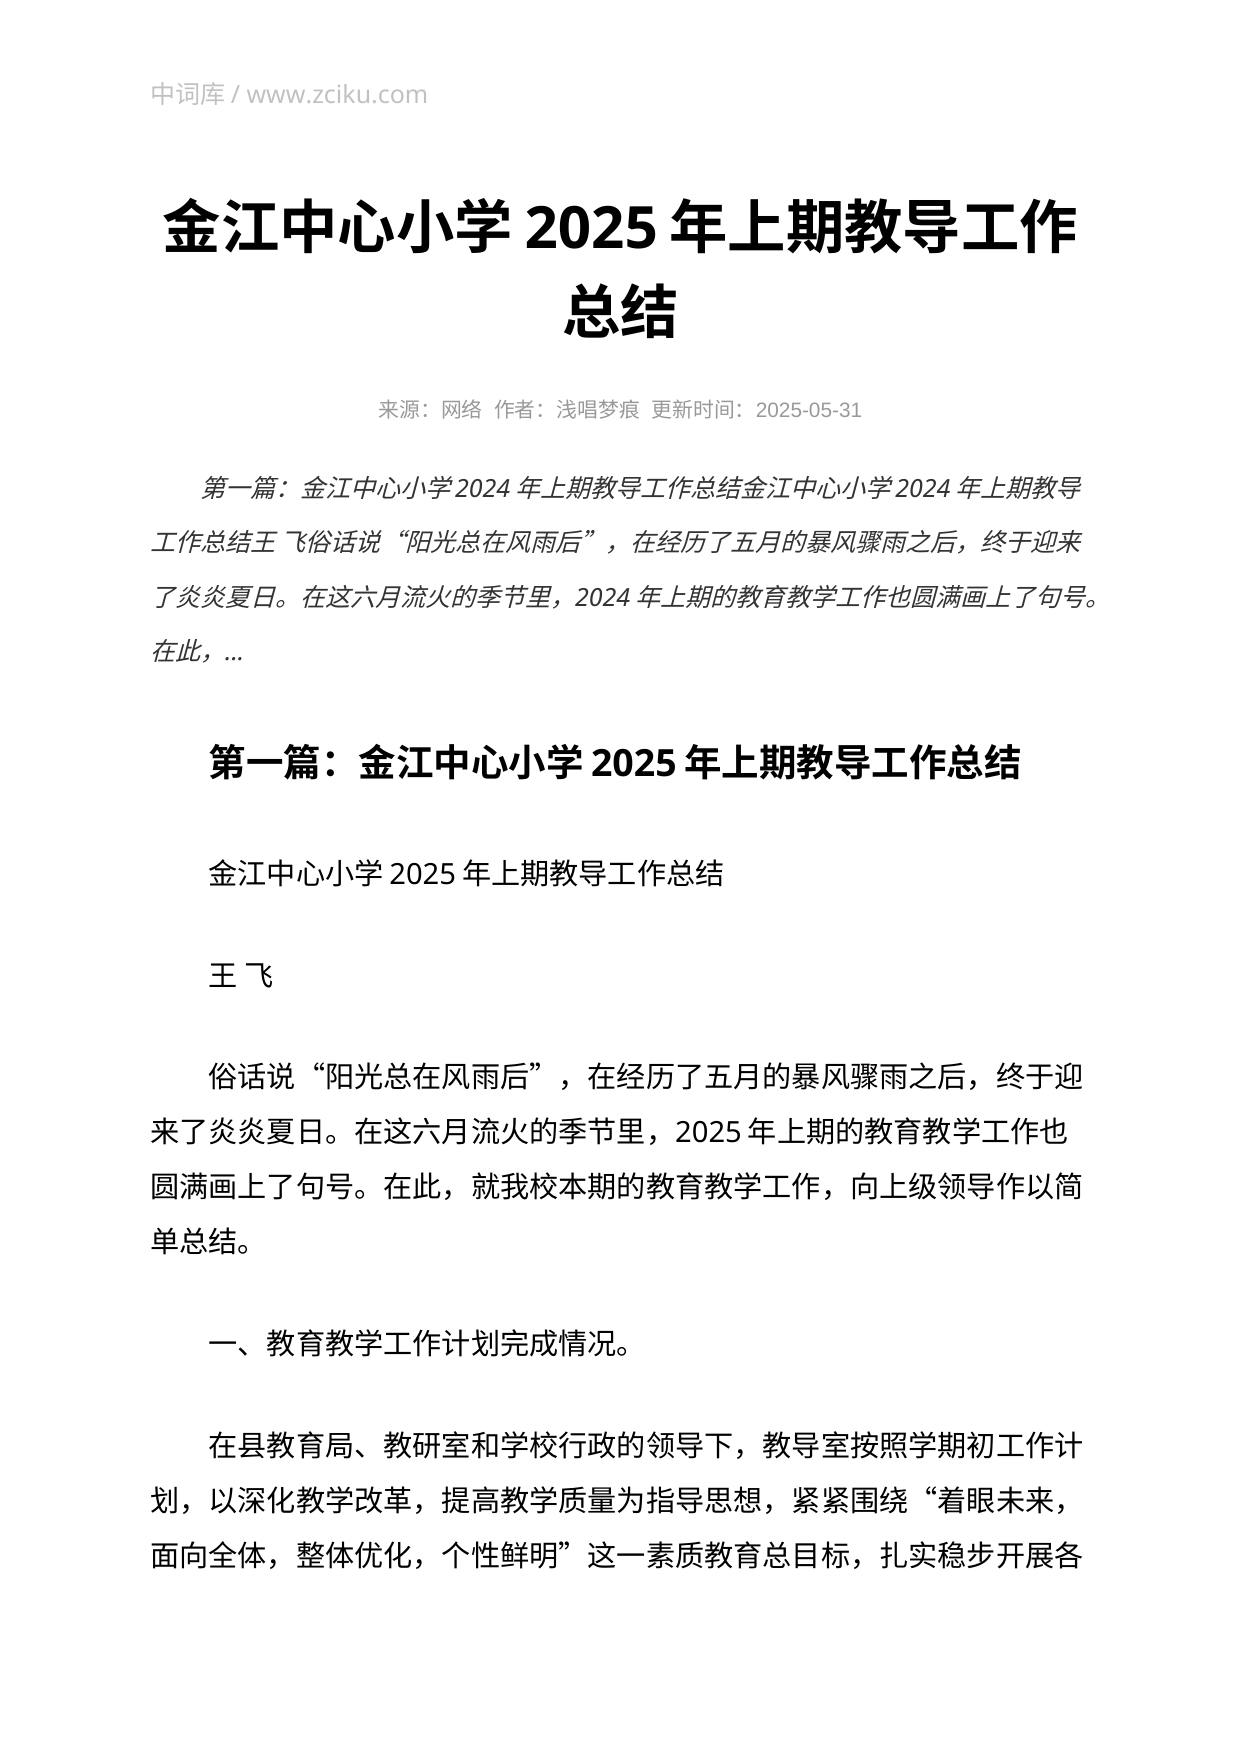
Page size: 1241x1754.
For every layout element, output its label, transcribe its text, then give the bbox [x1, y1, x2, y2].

text 王 飞 [150, 952, 1090, 994]
text 第一篇：金江中心小学2025年上期教导工作总结 [150, 733, 1090, 787]
text 俗话说“阳光总在风雨后”，在经历了五月的暴风骤雨之后，终于迎来了炎炎夏日。在这六月流火的季节里，2025年上期的教育教学工作也圆满画上了句号。在此，就我校本期的教育教学工作，向上级领导作以简单总结。 [150, 1054, 1090, 1261]
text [150, 1422, 1090, 1574]
text 一、教育教学工作计划完成情况。 [150, 1321, 1090, 1363]
text 第一篇：金江中心小学2024年上期教导工作总结金江中心小学2024年上期教导工作总结王 飞俗话说“阳光总在风雨后”，在经历了五月的暴风骤雨之后，终于迎来了炎炎夏日。在这六月流火的季节里，2024年上期的教育教学工作也圆满画上了句号。在此，... [150, 468, 1090, 668]
text 金江中心小学2025年上期教导工作总结 [150, 850, 1090, 893]
subtitle 金江中心小学2025年上期教导工作总结 [150, 181, 1090, 351]
text 来源：网络 作者：浅唱梦痕 更新时间：2025-05-31 [150, 397, 1090, 421]
